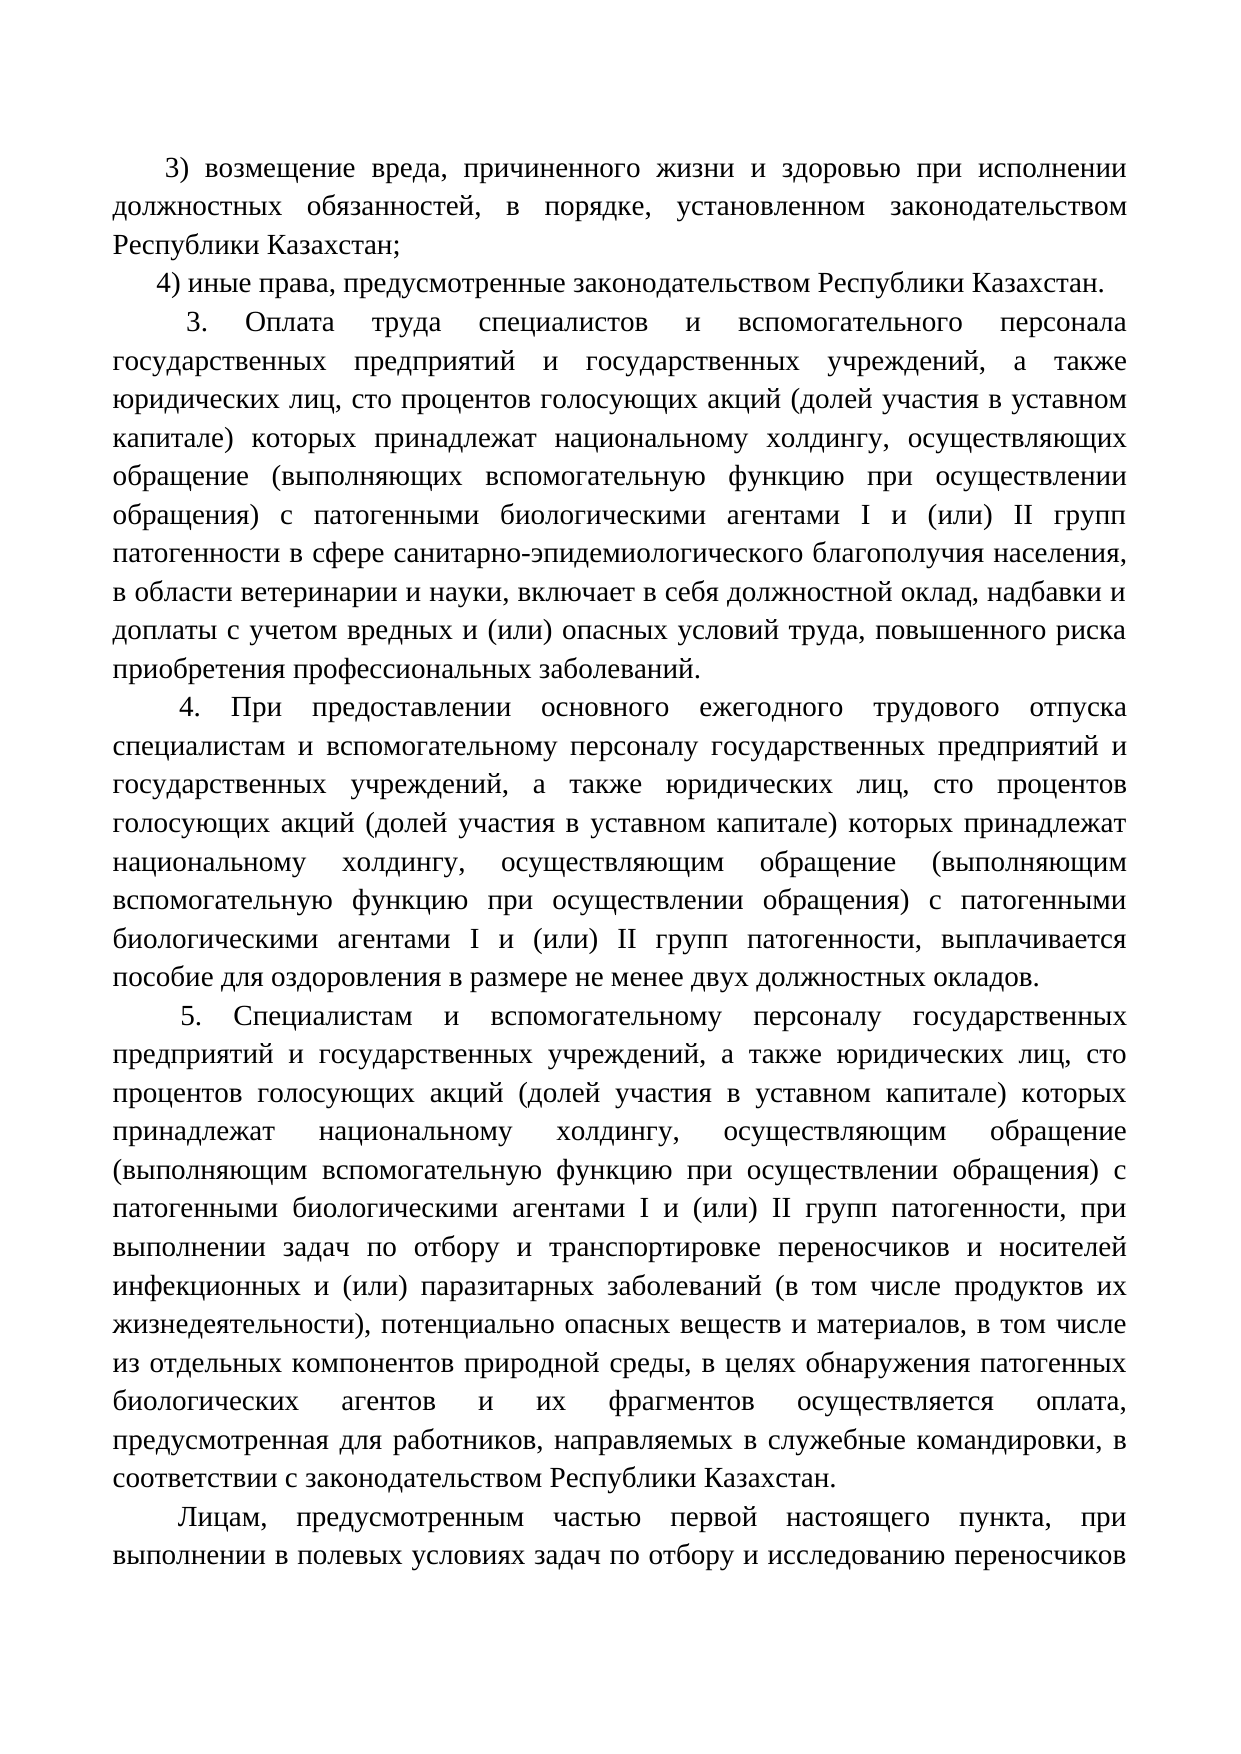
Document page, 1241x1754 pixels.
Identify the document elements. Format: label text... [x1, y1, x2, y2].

text 3) возмещение вреда, причиненного жизни и здоровью при исполнении должностных обязанностей, в порядке, установленном законодательством Республики Казахстан; [112, 150, 1128, 261]
text 4) иные права, предусмотренные законодательством Республики Казахстан. [112, 266, 1128, 299]
text 3. Оплата труда специалистов и вспомогательного персонала государственных предприятий и государственных учреждений, а также юридических лиц, сто процентов голосующих акций (долей участия в уставном капитале) которых принадлежат национальному холдингу, осуществляющих обращение (выполняющих вспомогательную функцию при осуществлении обращения) с патогенными биологическими агентами I и (или) II групп патогенности в сфере санитарно-эпидемиологического благополучия населения, в области ветеринарии и науки, включает в себя должностной оклад, надбавки и доплаты с учетом вредных и (или) опасных условий труда, повышенного риска приобретения профессиональных заболеваний. [112, 304, 1128, 684]
text 5. Специалистам и вспомогательному персоналу государственных предприятий и государственных учреждений, а также юридических лиц, сто процентов голосующих акций (долей участия в уставном капитале) которых принадлежат национальному холдингу, осуществляющим обращение (выполняющим вспомогательную функцию при осуществлении обращения) с патогенными биологическими агентами I и (или) II групп патогенности, при выполнении задач по отбору и транспортировке переносчиков и носителей инфекционных и (или) паразитарных заболеваний (в том числе продуктов их жизнедеятельности), потенциально опасных веществ и материалов, в том числе из отдельных компонентов природной среды, в целях обнаружения патогенных биологических агентов и их фрагментов осуществляется оплата, предусмотренная для работников, направляемых в служебные командировки, в соответствии с законодательством Республики Казахстан. [112, 998, 1128, 1494]
text 4. При предоставлении основного ежегодного трудового отпуска специалистам и вспомогательному персоналу государственных предприятий и государственных учреждений, а также юридических лиц, сто процентов голосующих акций (долей участия в уставном капитале) которых принадлежат национальному холдингу, осуществляющим обращение (выполняющим вспомогательную функцию при осуществлении обращения) с патогенными биологическими агентами I и (или) II групп патогенности, выплачивается пособие для оздоровления в размере не менее двух должностных окладов. [112, 689, 1128, 993]
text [112, 1499, 1128, 1571]
